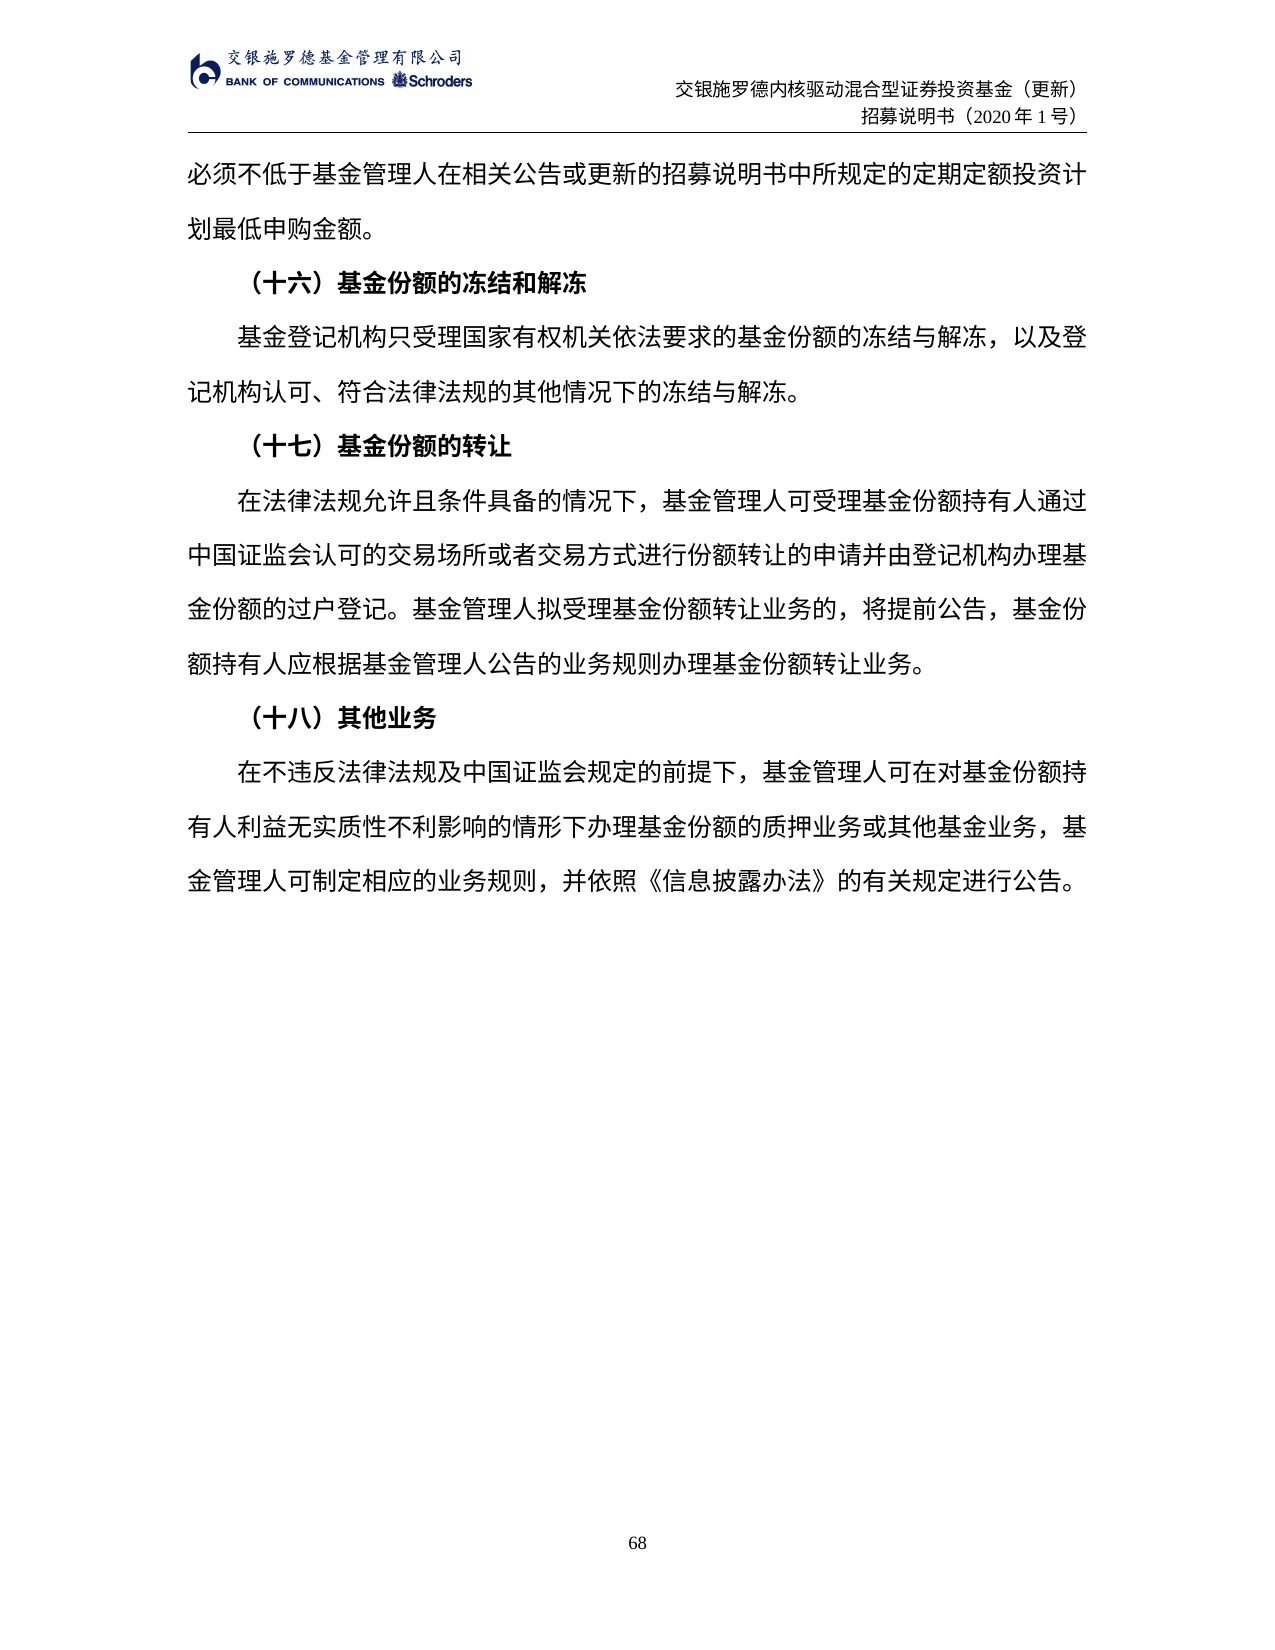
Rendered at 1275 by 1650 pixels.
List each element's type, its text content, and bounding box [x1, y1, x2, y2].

text （十七）基金份额的转让 [187, 427, 1087, 463]
text 在法律法规允许且条件具备的情况下，基金管理人可受理基金份额持有人通过中国证监会认可的交易场所或者交易方式进行份额转让的申请并由登记机构办理基金份额的过户登记。基金管理人拟受理基金份额转让业务的，将提前公告，基金份额持有人应根据基金管理人公告的业务规则办理基金份额转让业务。 [187, 481, 1087, 680]
text （十六）基金份额的冻结和解冻 [187, 263, 1087, 300]
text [187, 155, 1087, 245]
picture [190, 50, 472, 89]
text 在不违反法律法规及中国证监会规定的前提下，基金管理人可在对基金份额持有人利益无实质性不利影响的情形下办理基金份额的质押业务或其他基金业务，基金管理人可制定相应的业务规则，并依照《信息披露办法》的有关规定进行公告。 [187, 753, 1087, 898]
text （十八）其他业务 [187, 698, 1087, 735]
text 基金登记机构只受理国家有权机关依法要求的基金份额的冻结与解冻，以及登记机构认可、符合法律法规的其他情况下的冻结与解冻。 [187, 318, 1087, 408]
